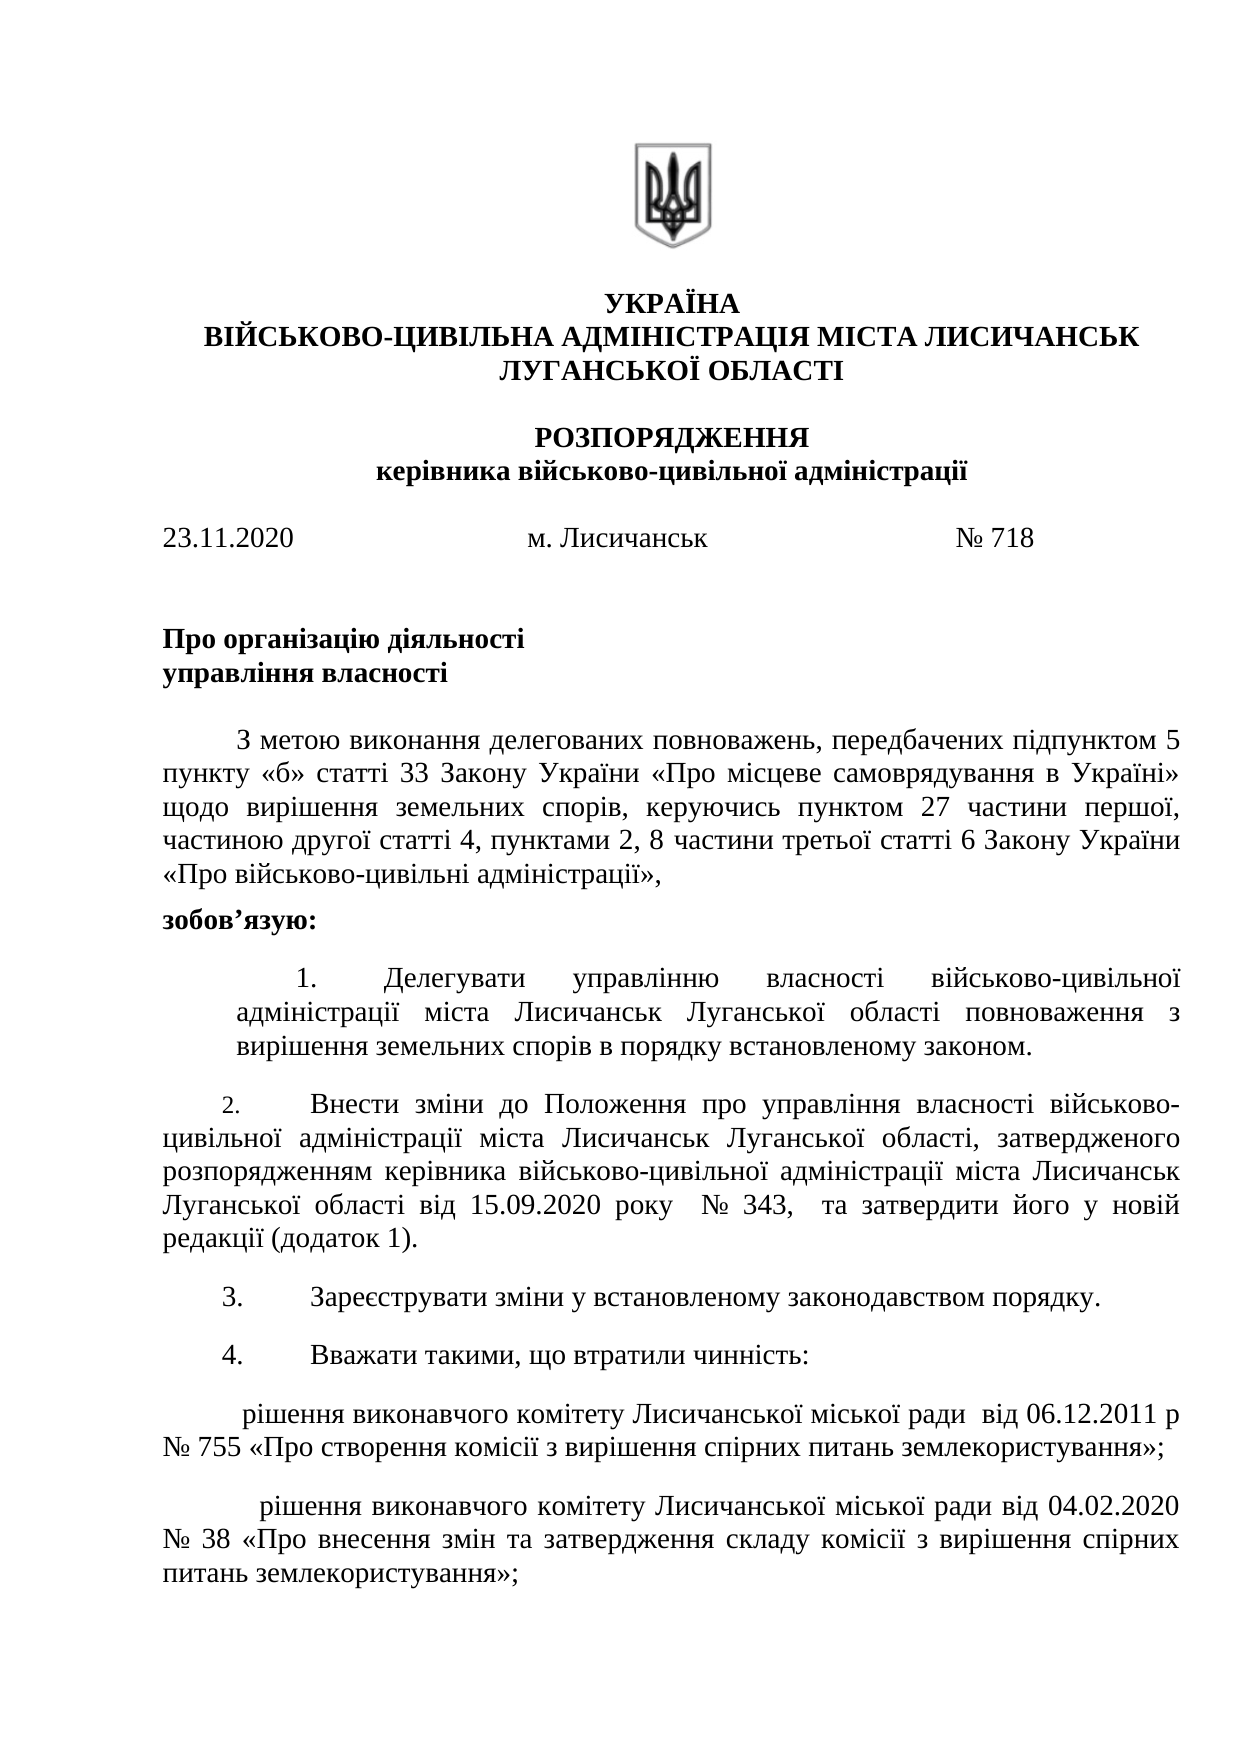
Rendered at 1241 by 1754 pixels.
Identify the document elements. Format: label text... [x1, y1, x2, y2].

text ВІЙСЬКОВО-ЦИВІЛЬНА АДМІНІСТРАЦІЯ МІСТА ЛИСИЧАНСЬК ЛУГАНСЬКОЇ ОБЛАСТІ [162, 319, 1181, 386]
text зобов’язую: [162, 902, 1181, 936]
list Вважати такими, що втратили чинність: [162, 1337, 1181, 1371]
text керівника військово-цивільної адміністрації [162, 453, 1181, 487]
text управління власності [162, 655, 1181, 688]
text рішення виконавчого комітету Лисичанської міської ради від 04.02.2020 № 38 «Про внесення змін та затвердження складу комісії з вирішення спірних питань землекористування»; [162, 1488, 1181, 1589]
list Внести зміни до Положення про управління власності військово-цивільної адміністрації міста Лисичанськ Луганської області, затвердженого розпорядженням керівника військово-цивільної адміністрації міста Лисичанськ Луганської області від 15.09.2020 року № 343, та затвердити його у новій редакції (додаток 1). [162, 1086, 1181, 1254]
text З метою виконання делегованих повноважень, передбачених підпунктом 5 пункту «б» статті 33 Закону України «Про місцеве самоврядування в Україні» щодо вирішення земельних спорів, керуючись пунктом 27 частини першої, частиною другої статті 4, пунктами 2, 8 частини третьої статті 6 Закону України «Про військово-цивільні адміністрації», [162, 722, 1181, 889]
text рішення виконавчого комітету Лисичанської міської ради від 06.12.2011 р № 755 «Про створення комісії з вирішення спірних питань землекористування»; [162, 1396, 1181, 1463]
list Делегувати управлінню власності військово-цивільної адміністрації міста Лисичанськ Луганської області повноваження з вирішення земельних спорів в порядку встановленому законом. [236, 961, 1181, 1061]
text РОЗПОРЯДЖЕННЯ [162, 420, 1181, 453]
text Про організацію діяльності [162, 621, 1181, 655]
list Зареєструвати зміни у встановленому законодавством порядку. [162, 1279, 1181, 1312]
text 23.11.2020 м. Лисичанськ № 718 [162, 521, 1181, 554]
picture [631, 139, 717, 251]
text УКРАЇНА [162, 286, 1181, 319]
